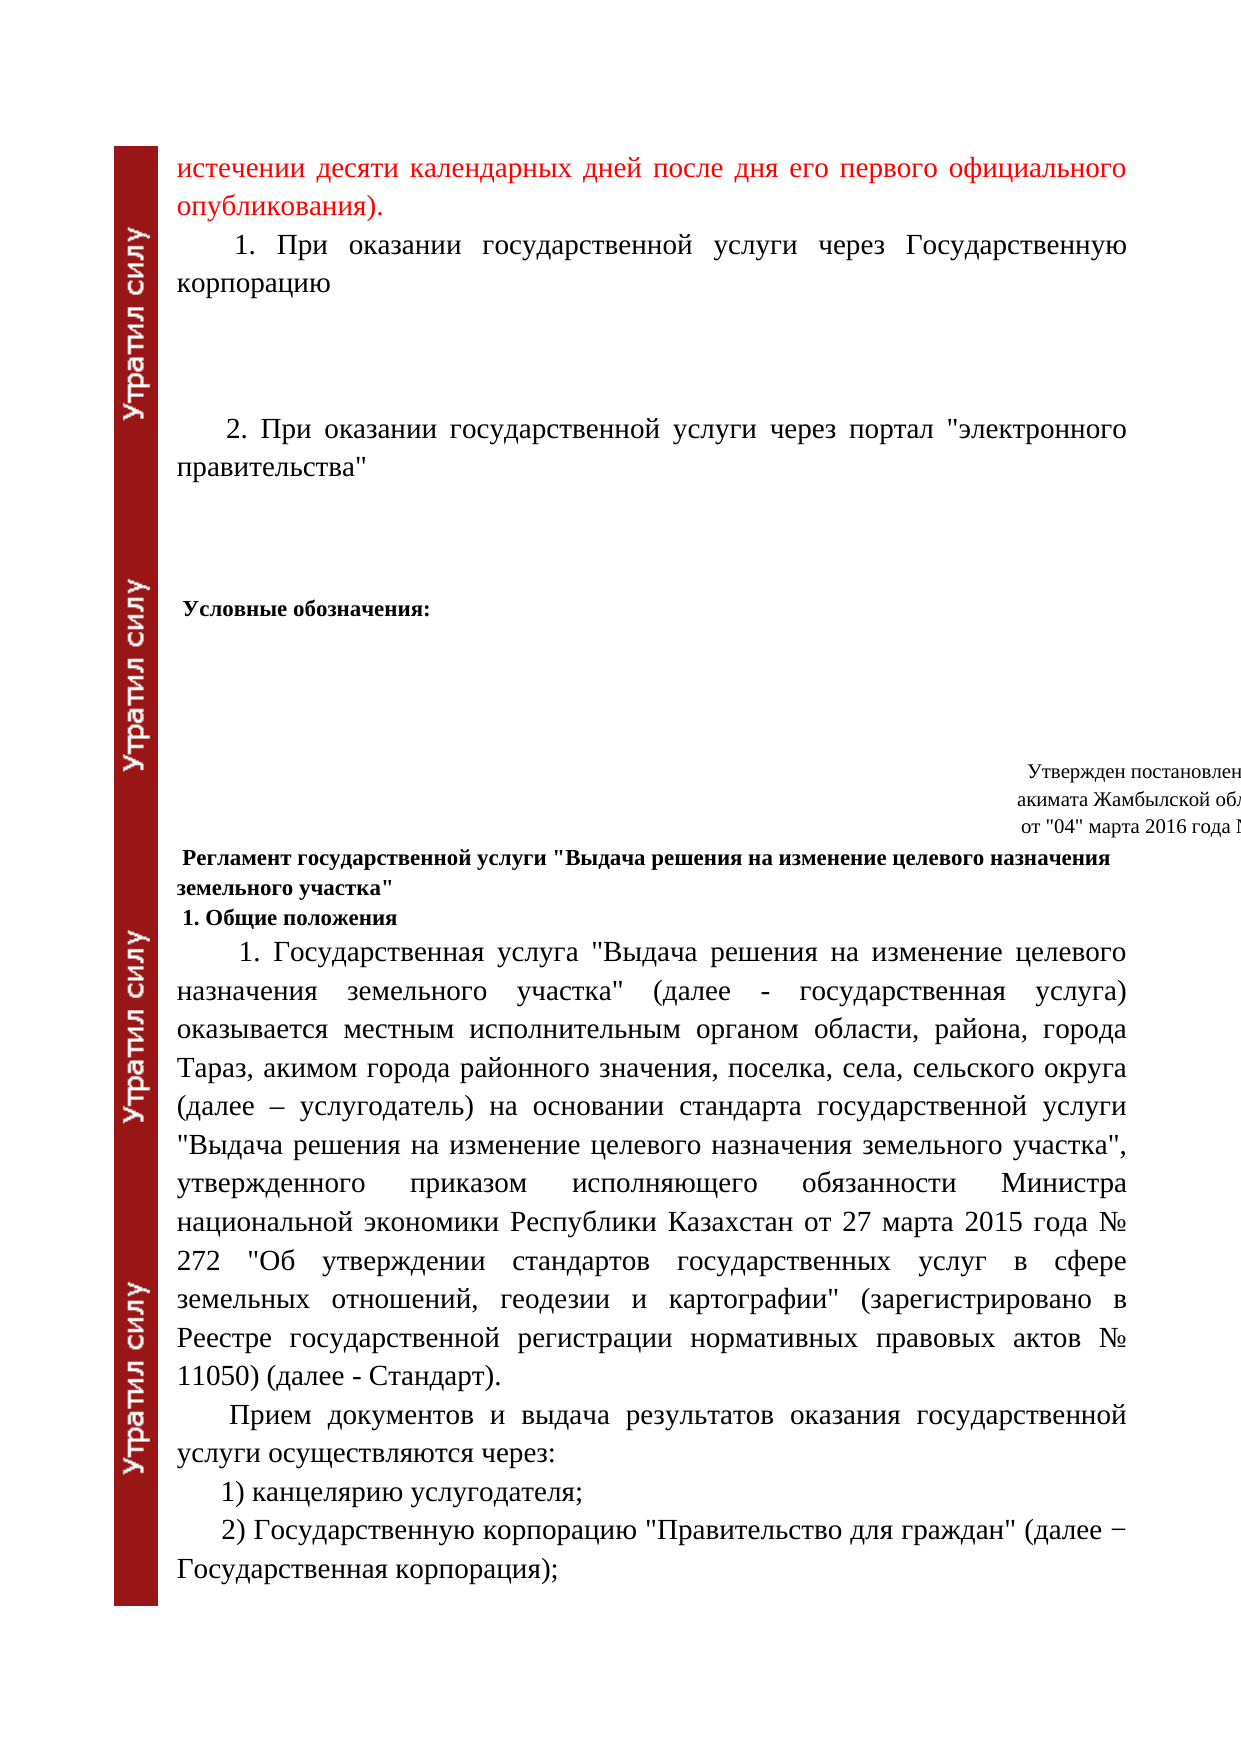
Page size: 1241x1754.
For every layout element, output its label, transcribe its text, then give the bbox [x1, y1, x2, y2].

text Прием документов и выдача результатов оказания государственной услуги осуществляются через: [112, 1397, 1128, 1469]
picture [114, 483, 158, 595]
text 1. Государственная услуга "Выдача решения на изменение целевого назначения земельного участка" (далее - государственная услуга) оказывается местным исполнительным органом области, района, города Тараз, акимом города районного значения, поселка, села, сельского округа (далее – услугодатель) на основании стандарта государственной услуги "Выдача решения на изменение целевого назначения земельного участка", утвержденного приказом исполняющего обязанности Министра национальной экономики Республики Казахстан от 27 марта 2015 года № 272 "Об утверждении стандартов государственных услуг в сфере земельных отношений, геодезии и картографии" (зарегистрировано в Реестре государственной регистрации нормативных правовых актов № 11050) (далее - Стандарт). [112, 934, 1128, 1392]
table_header [101, 758, 912, 844]
picture [114, 1584, 158, 1606]
text 2) Государственную корпорацию "Правительство для граждан" (далее − Государственная корпорация); [112, 1512, 1128, 1584]
table_header Утвержден постановлением акимата Жамбылской области от "04" марта 2016 года № 79 [912, 758, 1240, 844]
picture [114, 1507, 158, 1512]
text 1) канцелярию услугодателя; [112, 1474, 1128, 1507]
picture [114, 146, 158, 150]
picture [114, 900, 158, 904]
text Условные обозначения: [112, 595, 1128, 621]
picture [114, 621, 158, 758]
picture [114, 222, 158, 227]
text 2. При оказании государственной услуги через портал "электронного правительства" [112, 411, 1128, 483]
picture [114, 299, 158, 411]
text 1. Общие положения [112, 904, 1128, 931]
text Регламент государственной услуги "Выдача решения на изменение целевого назначения земельного участка" [112, 844, 1128, 900]
picture [114, 1392, 158, 1397]
text 1. При оказании государственной услуги через Государственную корпорацию [112, 227, 1128, 299]
picture [114, 1469, 158, 1474]
